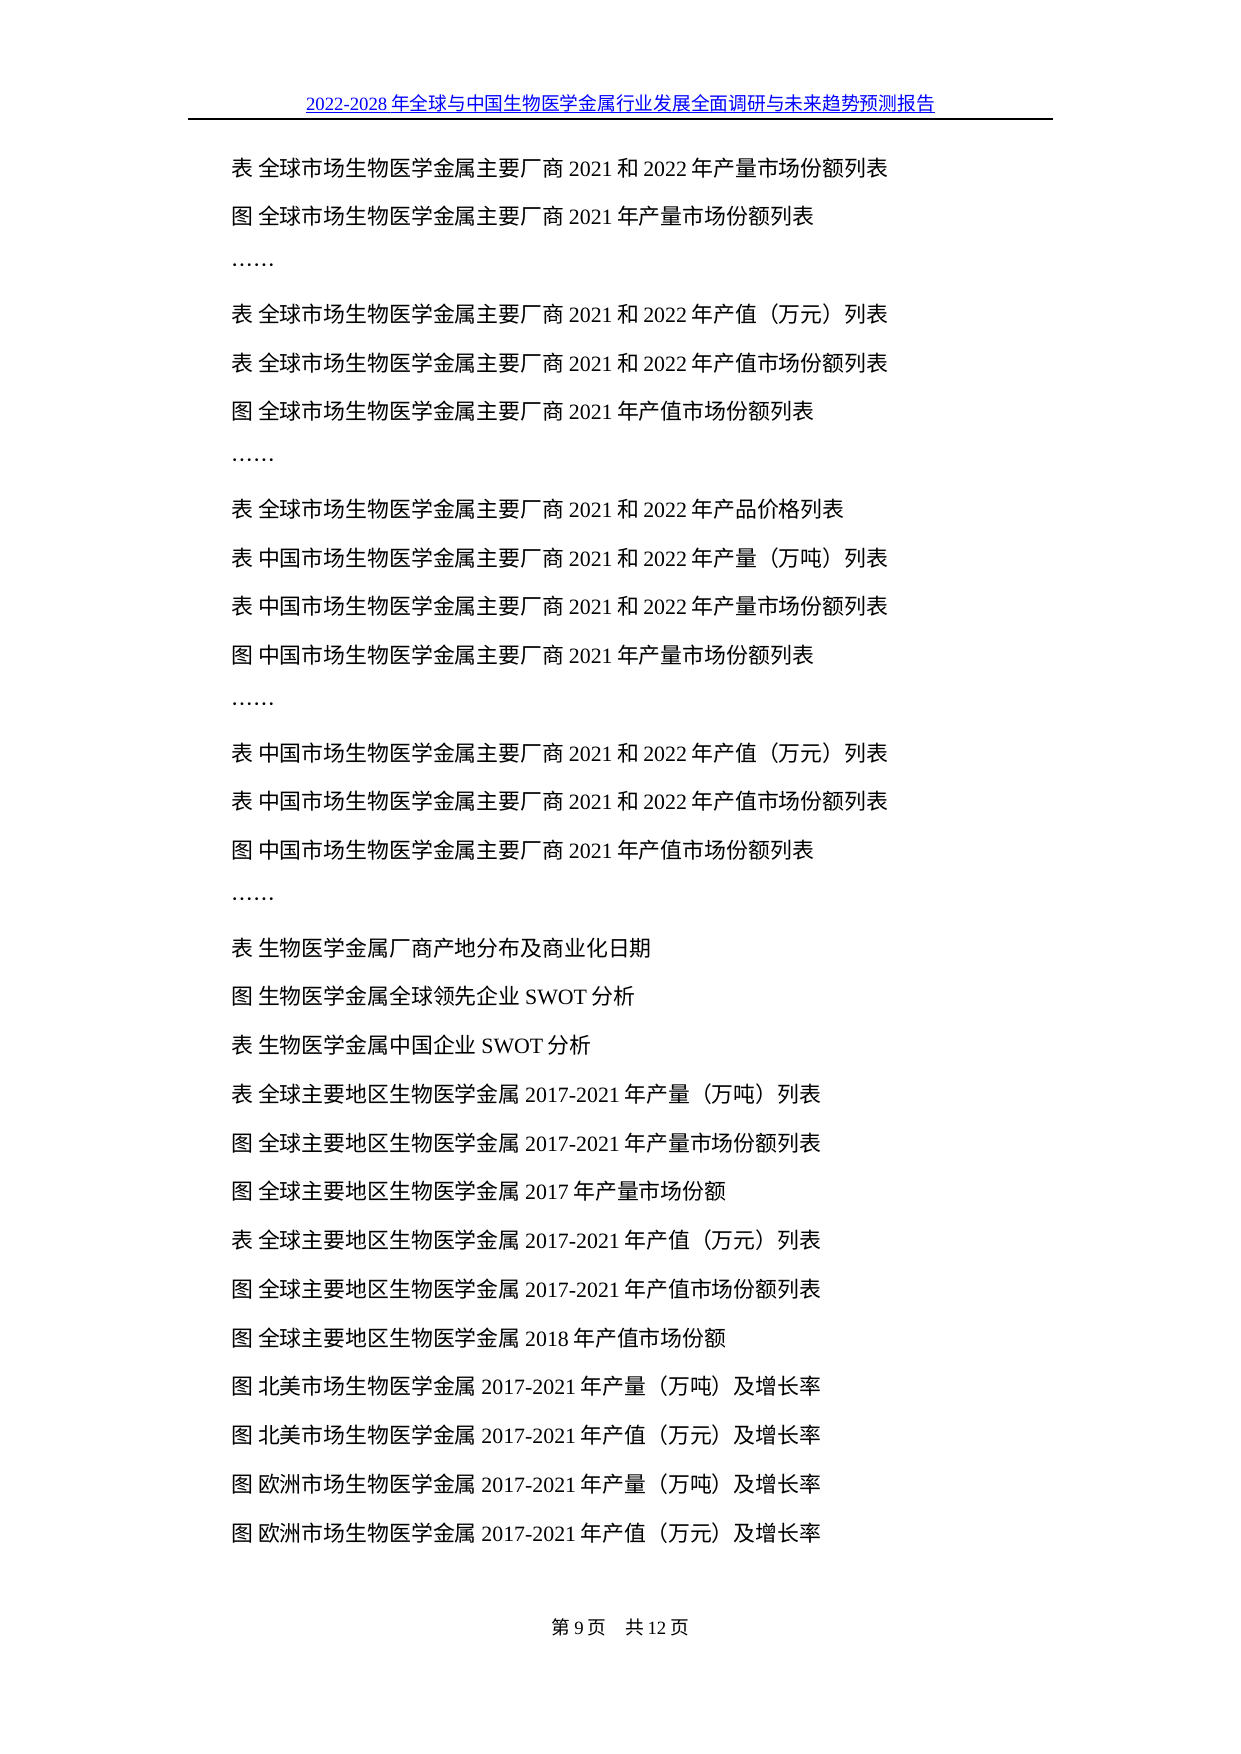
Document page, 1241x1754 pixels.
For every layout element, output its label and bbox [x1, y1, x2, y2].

text [187, 150, 1053, 1548]
